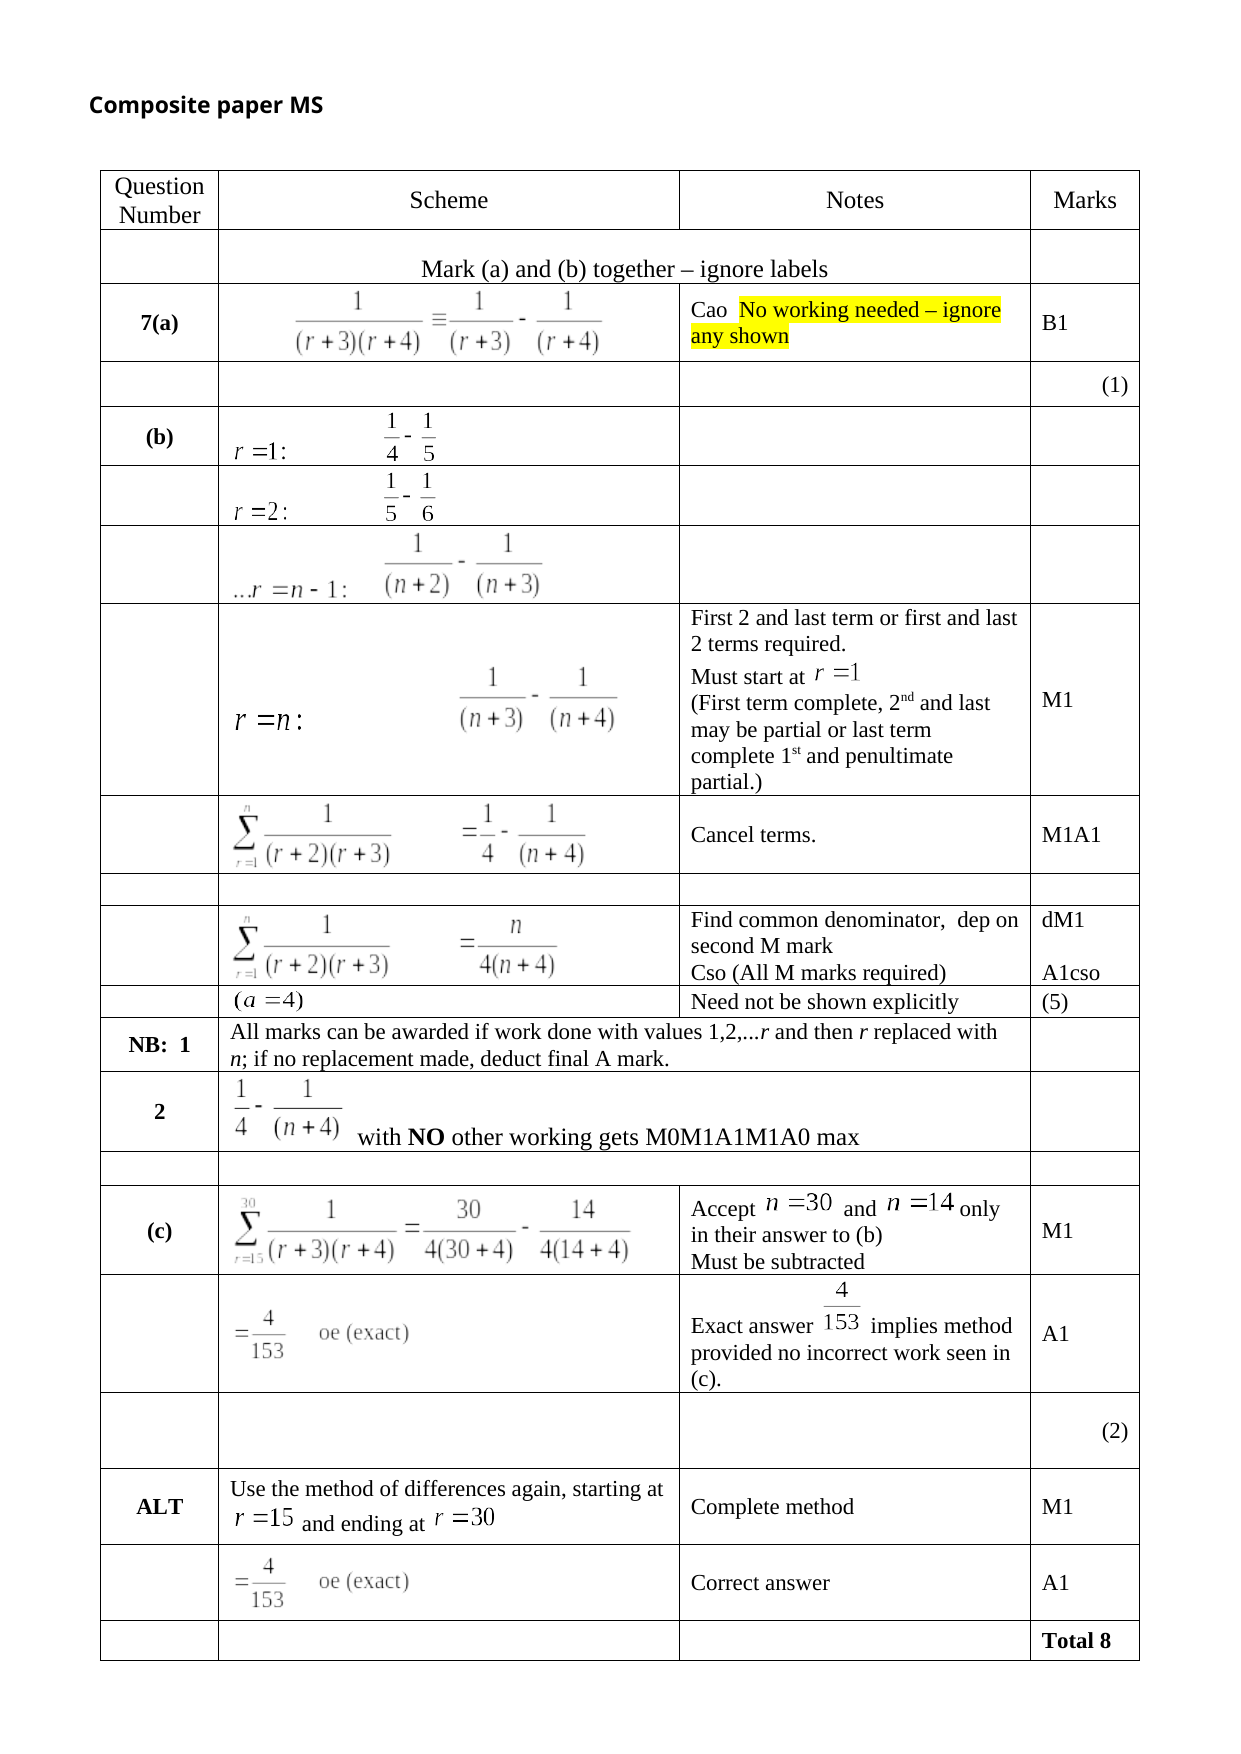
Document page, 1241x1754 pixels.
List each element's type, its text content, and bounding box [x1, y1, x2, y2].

table_cell First 2 and last term or first and last 2 terms required. Must start at (First term complete, 2nd and last may be partial or last term complete 1st and penultimate partial.) [680, 604, 1030, 795]
table_cell [680, 874, 1030, 905]
table_cell [680, 1621, 1030, 1660]
table_cell M1A1 [1031, 796, 1139, 873]
table_cell [101, 1545, 218, 1620]
table_cell (b) [101, 407, 218, 465]
table_cell [101, 1152, 218, 1185]
table_cell Total 8 [1031, 1621, 1139, 1660]
table_cell [101, 362, 218, 406]
table_cell [680, 526, 1030, 603]
table_cell M1 [1031, 1469, 1139, 1544]
table_cell [219, 284, 679, 361]
table_cell [1031, 230, 1139, 283]
table_cell [219, 362, 679, 406]
table_cell NB: 1 [101, 1018, 218, 1071]
table_cell [101, 604, 218, 795]
table_header Notes [680, 171, 1030, 228]
table_cell [1031, 526, 1139, 603]
table_cell [680, 362, 1030, 406]
table_cell [101, 874, 218, 905]
table_cell [219, 986, 679, 1017]
table_cell Complete method [680, 1469, 1030, 1544]
table_cell 7(a) [101, 284, 218, 361]
table_cell [101, 1275, 218, 1392]
table_cell [1031, 1072, 1139, 1151]
table_cell [101, 466, 218, 525]
table_cell [219, 874, 679, 905]
table_cell (1) [1031, 362, 1139, 406]
table_cell [219, 604, 679, 795]
text Composite paper MS [89, 89, 1122, 120]
table_cell [101, 906, 218, 985]
table_cell dM1 A1cso [1031, 906, 1139, 985]
table_cell B1 [1031, 284, 1139, 361]
table_cell [101, 230, 218, 283]
table_cell A1 [1031, 1275, 1139, 1392]
table_cell [1031, 1152, 1139, 1185]
table_cell Exact answer implies method provided no incorrect work seen in (c). [680, 1275, 1030, 1392]
table_header Marks [1031, 171, 1139, 228]
table_cell [680, 1393, 1030, 1468]
table_cell A1 [1031, 1545, 1139, 1620]
table_cell [219, 1275, 679, 1392]
table_cell [680, 407, 1030, 465]
table_cell [101, 1393, 218, 1468]
table_cell [219, 1393, 679, 1468]
table_cell M1 [1031, 1186, 1139, 1274]
table_cell [219, 466, 679, 525]
table_cell [101, 1621, 218, 1660]
table_cell [219, 796, 679, 873]
table_cell All marks can be awarded if work done with values 1,2,...r and then r replaced with n; if no replacement made, deduct final A mark. [219, 1018, 1030, 1071]
table_cell Cao No working needed – ignore any shown [680, 284, 1030, 361]
table_header Question Number [101, 171, 218, 228]
table_cell [219, 1186, 679, 1274]
table_cell [219, 407, 679, 465]
table_cell [1031, 1018, 1139, 1071]
table_cell Accept and only in their answer to (b) Must be subtracted [680, 1186, 1030, 1274]
table_cell [1031, 407, 1139, 465]
table_cell Use the method of differences again, starting at and ending at [219, 1469, 679, 1544]
table_cell 2 [101, 1072, 218, 1151]
table_cell [101, 526, 218, 603]
table_cell (5) [1031, 986, 1139, 1017]
table_cell M1 [1031, 604, 1139, 795]
table_cell [101, 796, 218, 873]
table_cell with NO other working gets M0M1A1M1A0 max [219, 1072, 1030, 1151]
table_cell [219, 526, 679, 603]
table_cell (2) [1031, 1393, 1139, 1468]
table_cell [219, 1152, 1030, 1185]
table_header Scheme [219, 171, 679, 228]
table_cell Mark (a) and (b) together – ignore labels [219, 230, 1030, 283]
table_cell [219, 1621, 679, 1660]
table_cell [680, 466, 1030, 525]
table_cell [219, 1545, 679, 1620]
table_cell [1031, 466, 1139, 525]
table_cell [101, 986, 218, 1017]
table_cell (c) [101, 1186, 218, 1274]
table_cell Find common denominator, dep on second M mark Cso (All M marks required) [680, 906, 1030, 985]
table_cell Cancel terms. [680, 796, 1030, 873]
table_cell ALT [101, 1469, 218, 1544]
table_cell [1031, 874, 1139, 905]
table_cell [219, 906, 679, 985]
table_cell Correct answer [680, 1545, 1030, 1620]
table_cell Need not be shown explicitly [680, 986, 1030, 1017]
